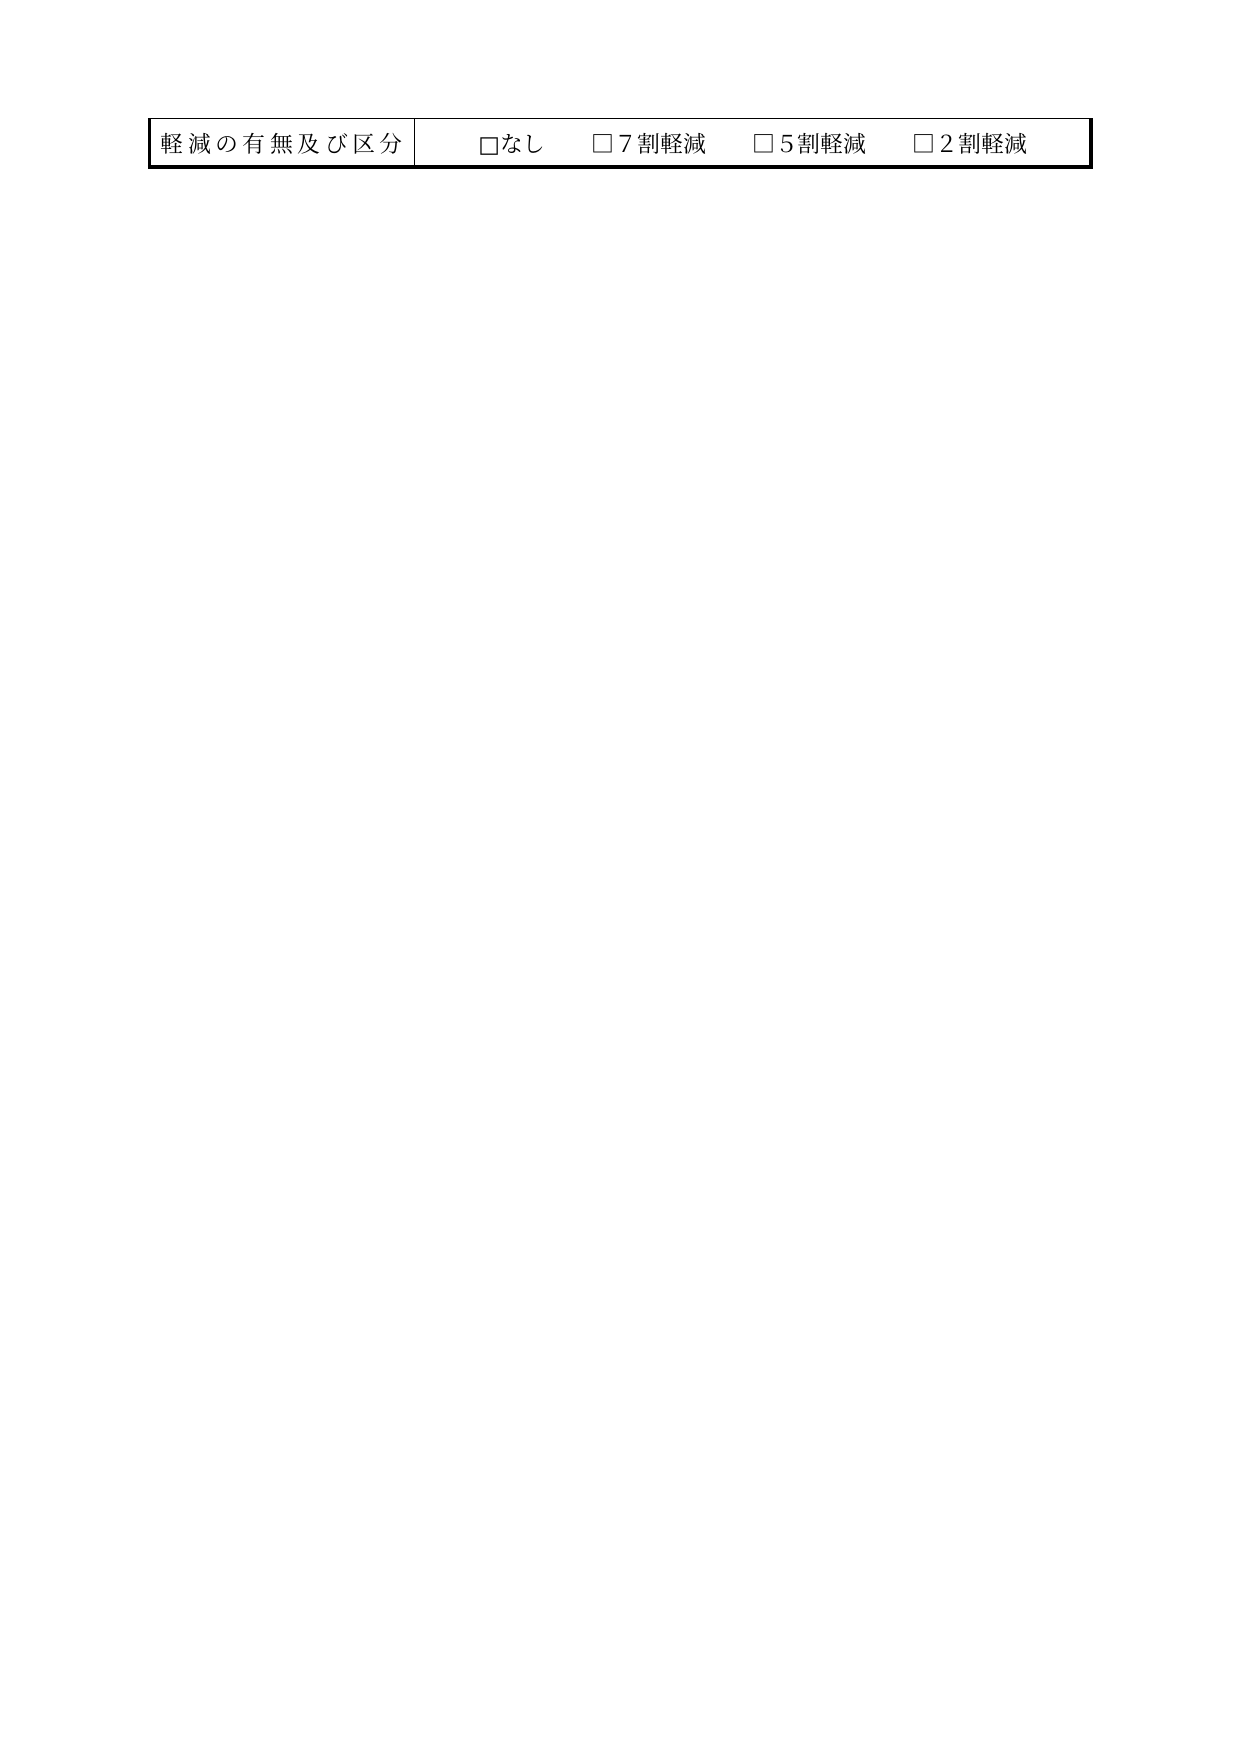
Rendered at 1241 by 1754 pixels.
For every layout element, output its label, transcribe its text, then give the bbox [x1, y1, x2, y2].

table_cell □なし □７割軽減 □５割軽減 □２割軽減 [415, 119, 1089, 165]
table_cell 軽減の有無及び区分 [151, 119, 414, 165]
